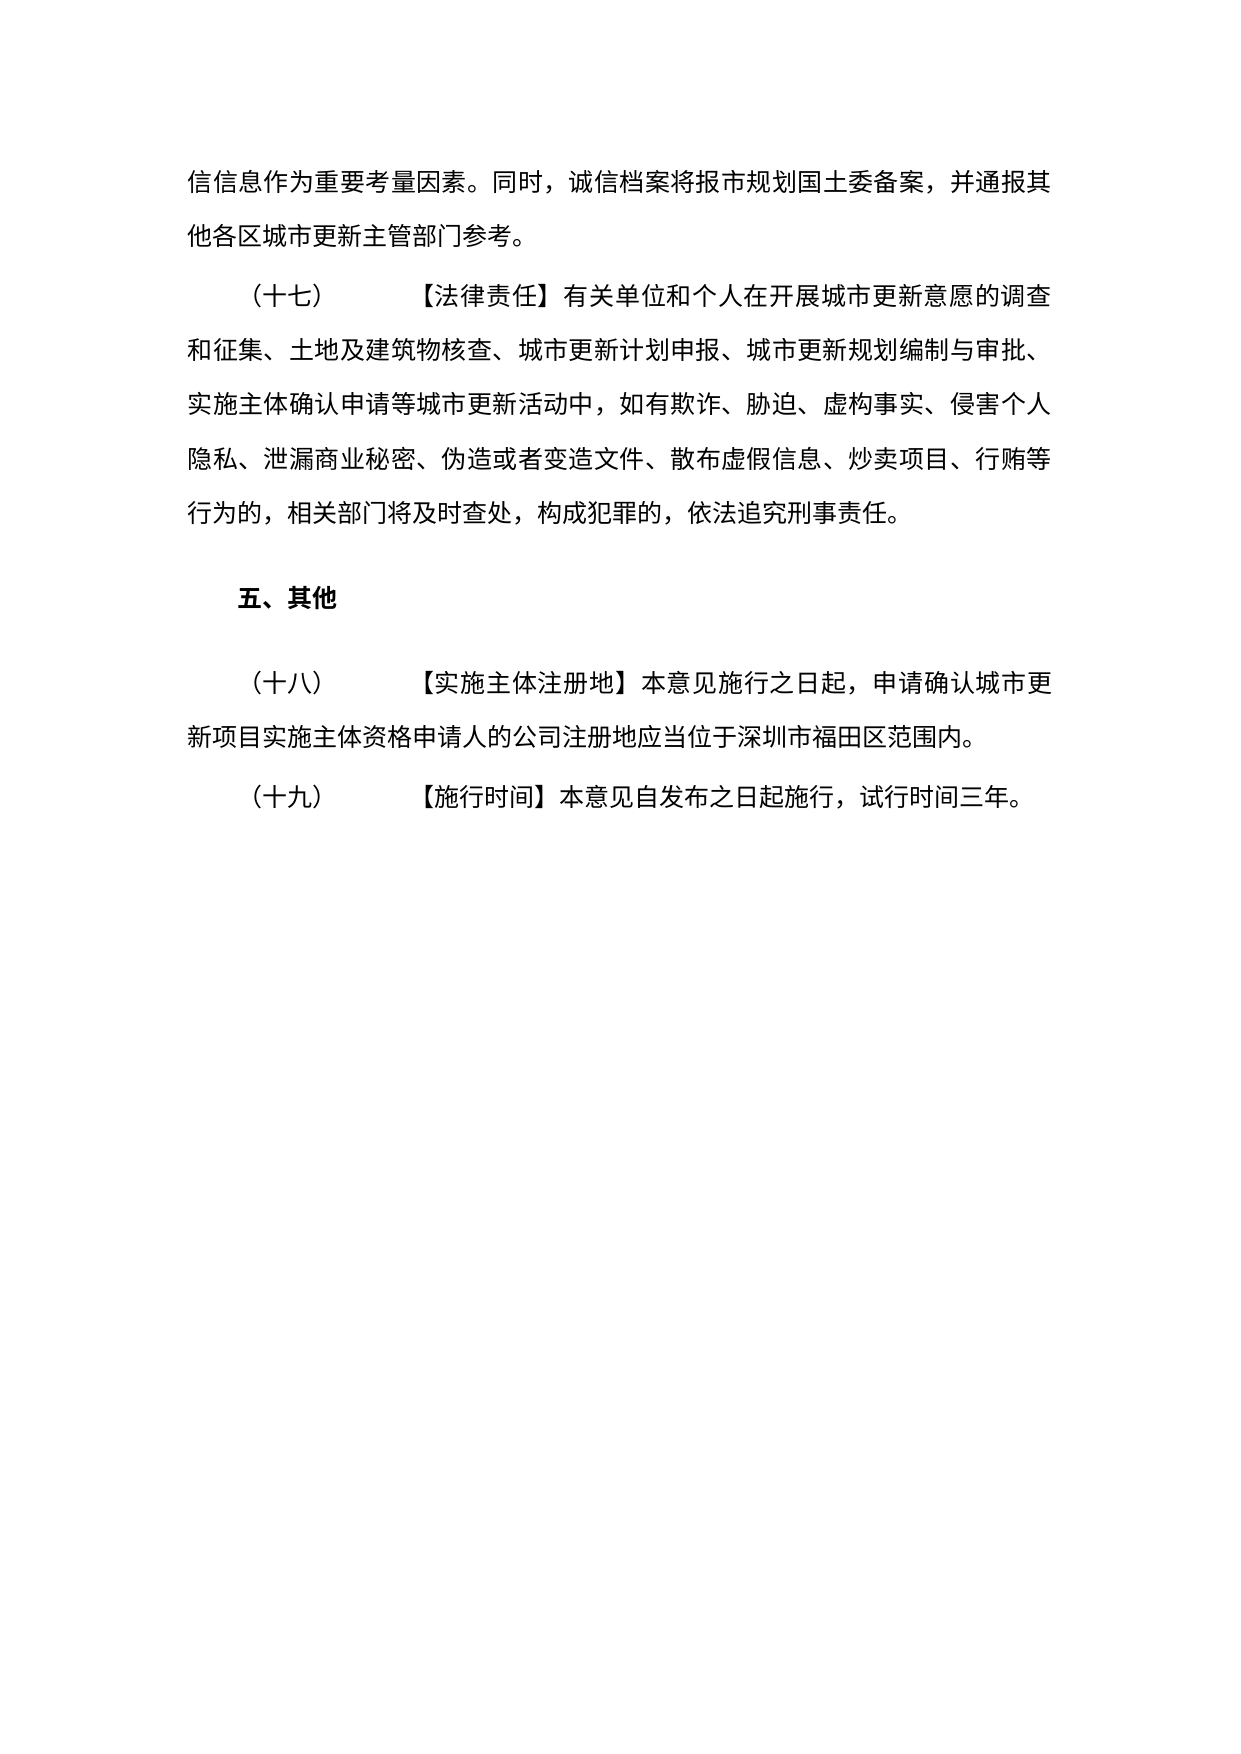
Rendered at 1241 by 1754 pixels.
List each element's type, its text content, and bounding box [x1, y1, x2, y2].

list 【施行时间】本意见自发布之日起施行，试行时间三年。 [187, 777, 1053, 814]
text 五、其他 [187, 564, 1053, 629]
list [187, 162, 1053, 253]
list 【实施主体注册地】本意见施行之日起，申请确认城市更新项目实施主体资格申请人的公司注册地应当位于深圳市福田区范围内。 [187, 663, 1053, 754]
list 【法律责任】有关单位和个人在开展城市更新意愿的调查和征集、土地及建筑物核查、城市更新计划申报、城市更新规划编制与审批、实施主体确认申请等城市更新活动中，如有欺诈、胁迫、虚构事实、侵害个人隐私、泄漏商业秘密、伪造或者变造文件、散布虚假信息、炒卖项目、行贿等行为的，相关部门将及时查处，构成犯罪的，依法追究刑事责任。 [187, 276, 1053, 530]
